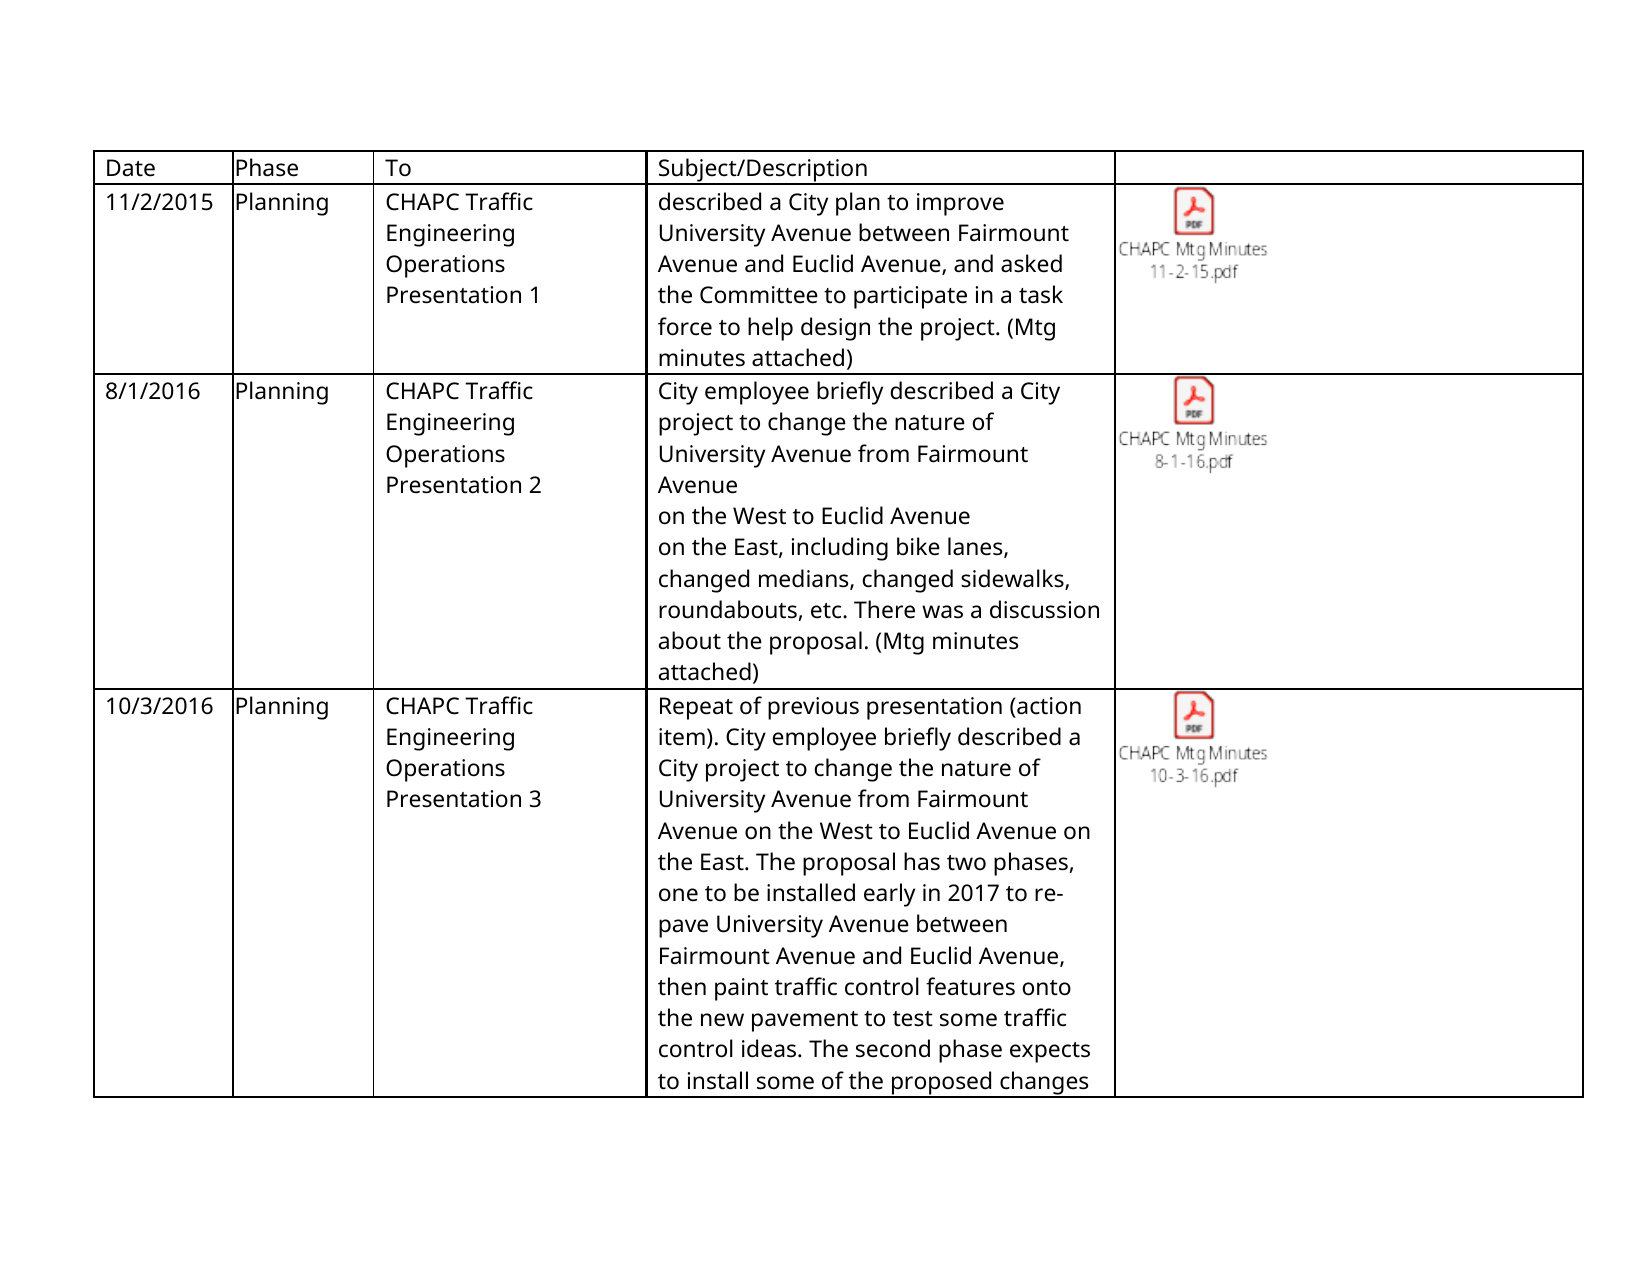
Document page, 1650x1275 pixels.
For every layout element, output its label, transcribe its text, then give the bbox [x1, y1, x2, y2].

table_header Phase [234, 152, 373, 183]
table_header To [374, 152, 645, 183]
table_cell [374, 690, 645, 1096]
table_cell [648, 690, 1114, 1096]
table_cell City employee briefly described a City project to change the nature of University Avenue from Fairmount Avenue on the West to Euclid Avenue on the East, including bike lanes, changed medians, changed sidewalks, roundabouts, etc. There was a discussion about the proposal. (Mtg minutes attached) [648, 375, 1114, 687]
table_cell Planning [234, 375, 373, 687]
table_cell Planning [234, 185, 373, 373]
table_cell 10/3/2016 [95, 690, 232, 1096]
table_cell CHAPC Traffic Engineering Operations Presentation 1 [374, 185, 645, 373]
table_cell 11/2/2015 [95, 185, 232, 373]
table_cell 8/1/2016 [95, 375, 232, 687]
table_header [1116, 152, 1582, 183]
table_cell [1116, 690, 1582, 1096]
table_cell CHAPC Traffic Engineering Operations Presentation 2 [374, 375, 645, 687]
table_cell Planning [234, 690, 373, 1096]
table_cell [1116, 375, 1582, 687]
table_header Date [95, 152, 232, 183]
table_cell described a City plan to improve University Avenue between Fairmount Avenue and Euclid Avenue, and asked the Committee to participate in a task force to help design the project. (Mtg minutes attached) [648, 185, 1114, 373]
table_cell [1116, 185, 1582, 373]
table_header Subject/Description [648, 152, 1114, 183]
